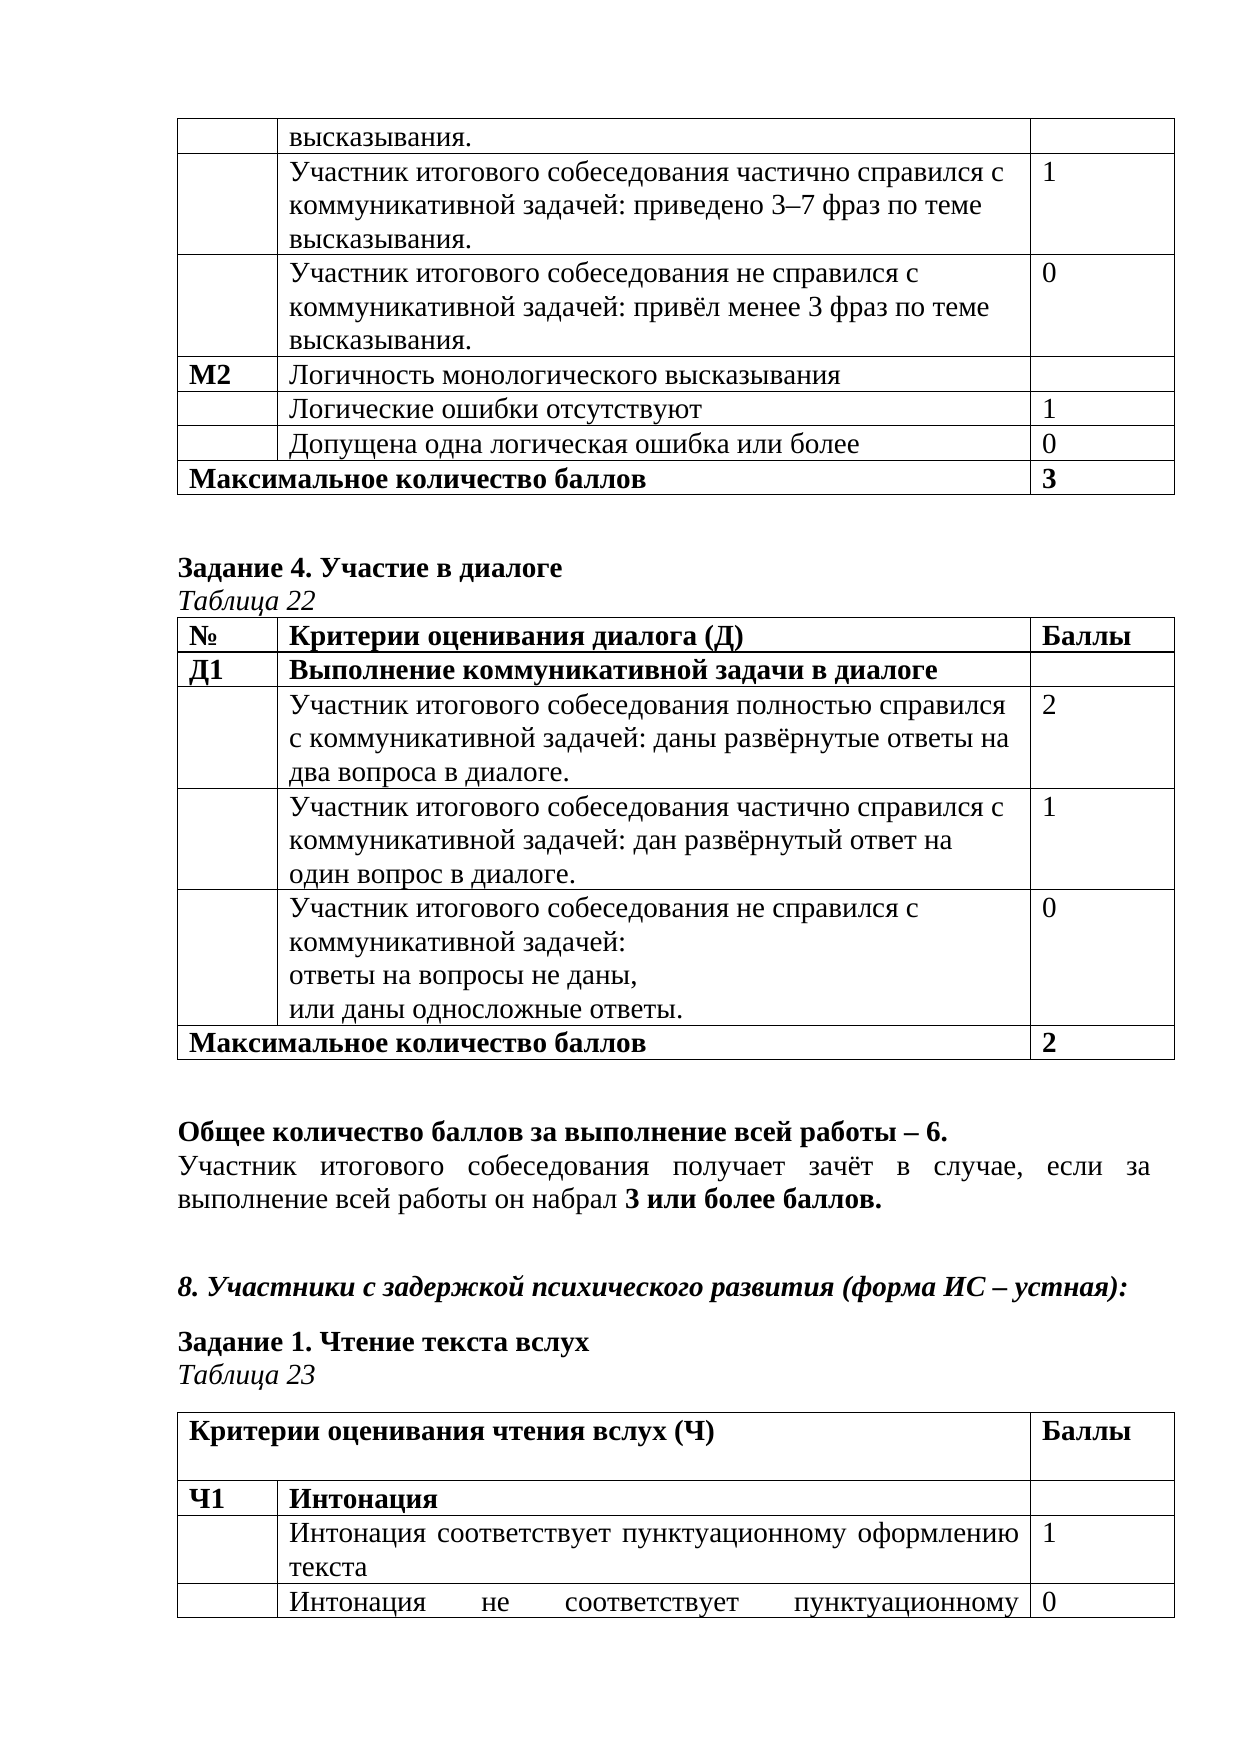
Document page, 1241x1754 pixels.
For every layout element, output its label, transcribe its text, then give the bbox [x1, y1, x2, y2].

text Общее количество баллов за выполнение всей работы – 6. [177, 1114, 1152, 1148]
table_header № [178, 618, 277, 651]
table_cell [178, 687, 277, 788]
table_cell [278, 119, 1030, 153]
table_cell 0 [1031, 1584, 1174, 1617]
table_cell [178, 255, 277, 356]
table_header Критерии оценивания диалога (Д) [278, 618, 1030, 651]
table_header Баллы [1031, 618, 1174, 651]
table_cell Д1 [178, 653, 277, 686]
table_cell Логичность монологического высказывания [278, 357, 1030, 391]
table_cell 0 [1031, 890, 1174, 1024]
text Участник итогового собеседования получает зачёт в случае, если за выполнение всей работы он набрал 3 или более баллов. [177, 1148, 1152, 1215]
text Задание 4. Участие в диалоге [177, 550, 1152, 583]
table_cell [1031, 1481, 1174, 1514]
table_cell 0 [1031, 426, 1174, 460]
table_cell [1031, 653, 1174, 686]
table_cell Ч1 [178, 1481, 277, 1514]
table_cell Логические ошибки отсутствуют [278, 392, 1030, 425]
table_cell Допущена одна логическая ошибка или более [278, 426, 1030, 460]
table_cell 3 [1031, 461, 1174, 494]
table_cell Максимальное количество баллов [178, 461, 1030, 494]
table_cell 0 [1031, 255, 1174, 356]
table_cell 2 [1031, 119, 1174, 153]
table_cell Участник итогового собеседования не справился с коммуникативной задачей: ответы на вопросы не даны, или даны односложные ответы. [278, 890, 1030, 1024]
table_cell [178, 1584, 277, 1617]
table_cell [178, 789, 277, 889]
table_cell Участник итогового собеседования частично справился с коммуникативной задачей: приведено 3‒7 фраз по теме высказывания. [278, 154, 1030, 254]
table_header Критерии оценивания чтения вслух (Ч) [178, 1413, 1030, 1480]
table_cell Интонация [278, 1481, 1030, 1514]
table_cell 1 [1031, 392, 1174, 425]
table_cell [178, 426, 277, 460]
table_cell М2 [178, 357, 277, 391]
text Таблица 22 [177, 583, 1152, 617]
table_cell 2 [1031, 687, 1174, 788]
table_cell [178, 890, 277, 1024]
table_cell [178, 392, 277, 425]
text Таблица 23 [177, 1357, 1152, 1391]
table_cell Участник итогового собеседования полностью справился с коммуникативной задачей: даны развёрнутые ответы на два вопроса в диалоге. [278, 687, 1030, 788]
table_cell Максимальное количество баллов [178, 1026, 1030, 1059]
table_cell Участник итогового собеседования частично справился с коммуникативной задачей: дан развёрнутый ответ на один вопрос в диалоге. [278, 789, 1030, 889]
table_cell Интонация соответствует пунктуационному оформлению текста [278, 1516, 1030, 1583]
table_cell Участник итогового собеседования не справился с коммуникативной задачей: привёл менее 3 фраз по теме высказывания. [278, 255, 1030, 356]
table_cell [178, 1516, 277, 1583]
text Задание 1. Чтение текста вслух [177, 1324, 1152, 1357]
table_cell 2 [1031, 1026, 1174, 1059]
table_cell 1 [1031, 789, 1174, 889]
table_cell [278, 1584, 1030, 1617]
table_cell [178, 154, 277, 254]
table_cell [1031, 357, 1174, 391]
table_header Баллы [1031, 1413, 1174, 1480]
text 8. Участники с задержкой психического развития (форма ИС – устная): [177, 1269, 1152, 1303]
table_cell 1 [1031, 154, 1174, 254]
table_cell 1 [1031, 1516, 1174, 1583]
table_cell [178, 119, 277, 153]
table_cell Выполнение коммуникативной задачи в диалоге [278, 653, 1030, 686]
